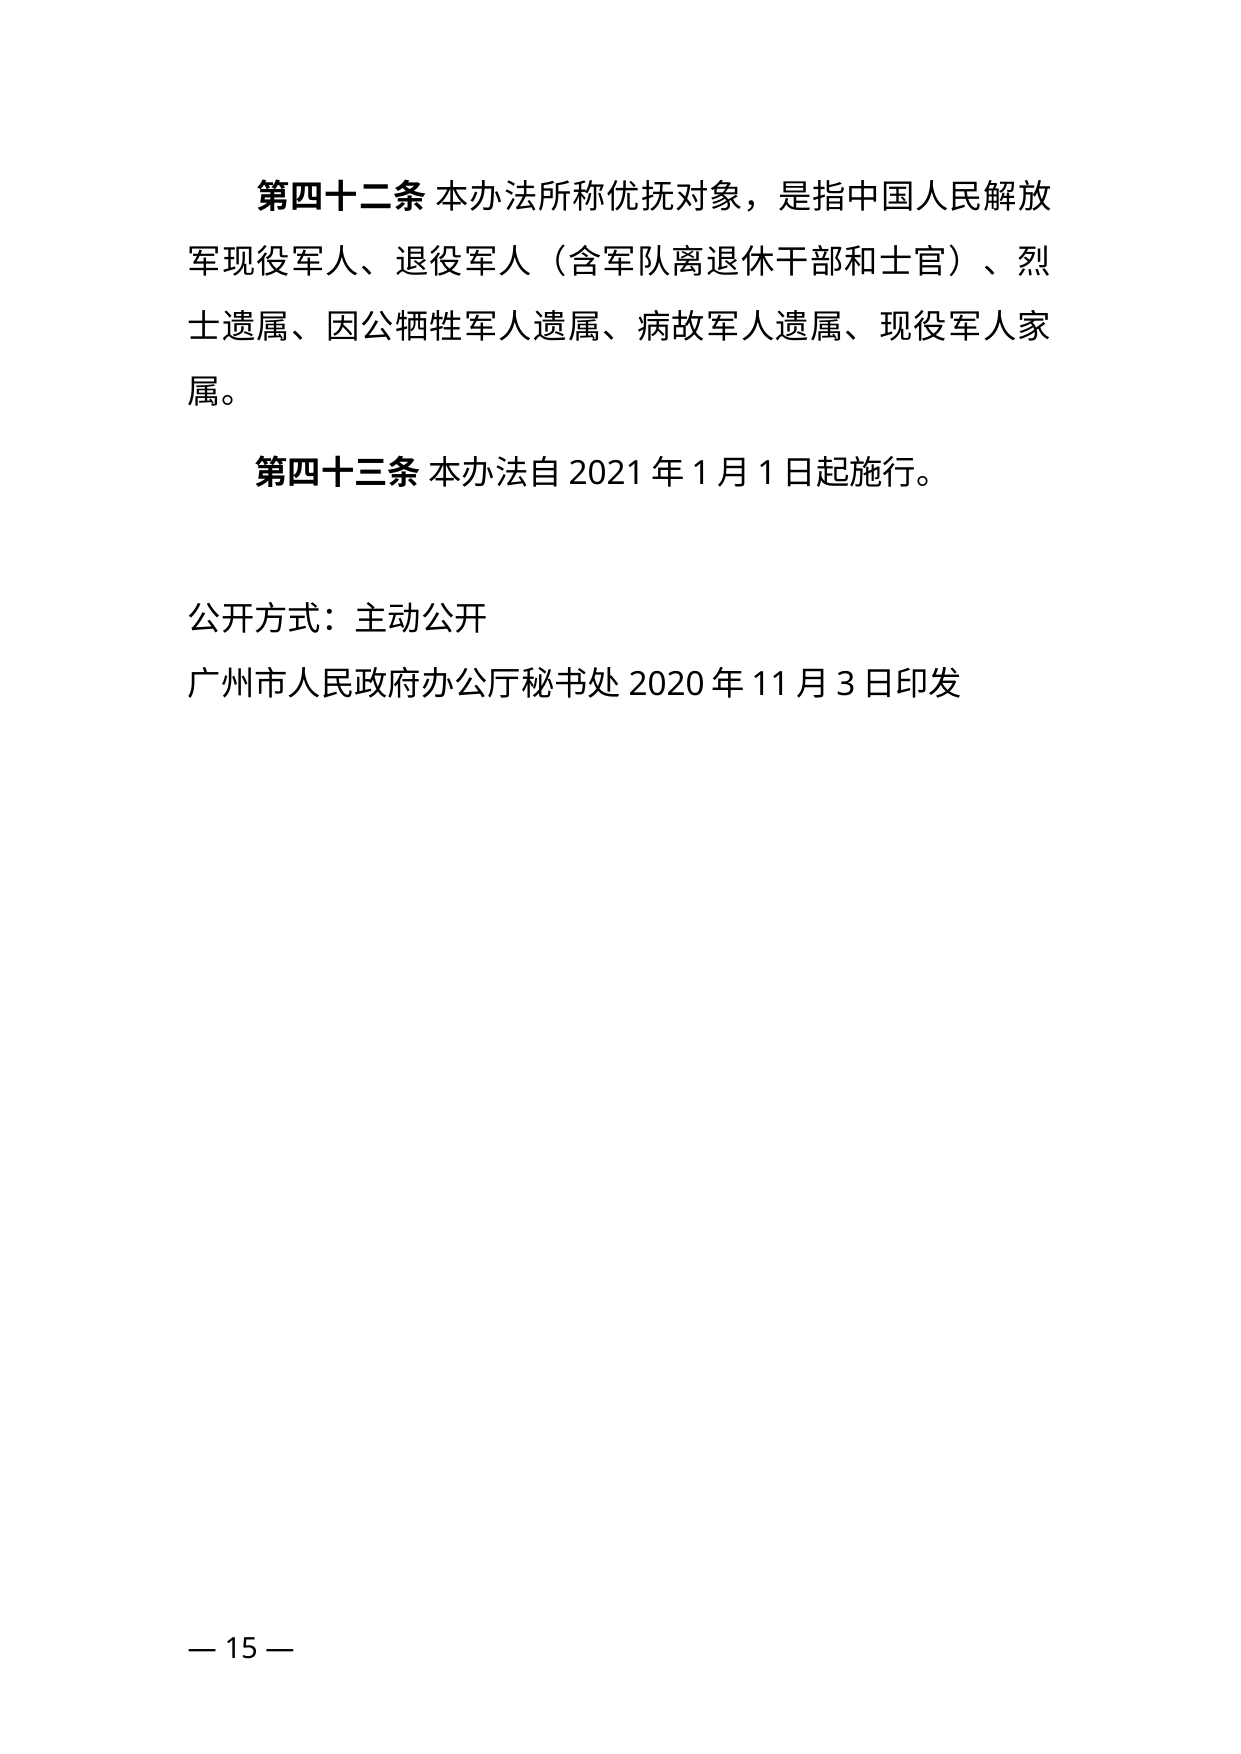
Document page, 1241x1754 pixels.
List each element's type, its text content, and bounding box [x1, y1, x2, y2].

text 广州市人民政府办公厅秘书处 2020年11月3日印发 [187, 648, 1053, 713]
text 第四十二条 本办法所称优抚对象，是指中国人民解放军现役军人、退役军人（含军队离退休干部和士官）、烈士遗属、因公牺牲军人遗属、病故军人遗属、现役军人家属。 [187, 162, 1053, 422]
text 公开方式：主动公开 [187, 583, 1053, 648]
text 第四十三条 本办法自2021年1月1日起施行。 [187, 438, 1053, 503]
